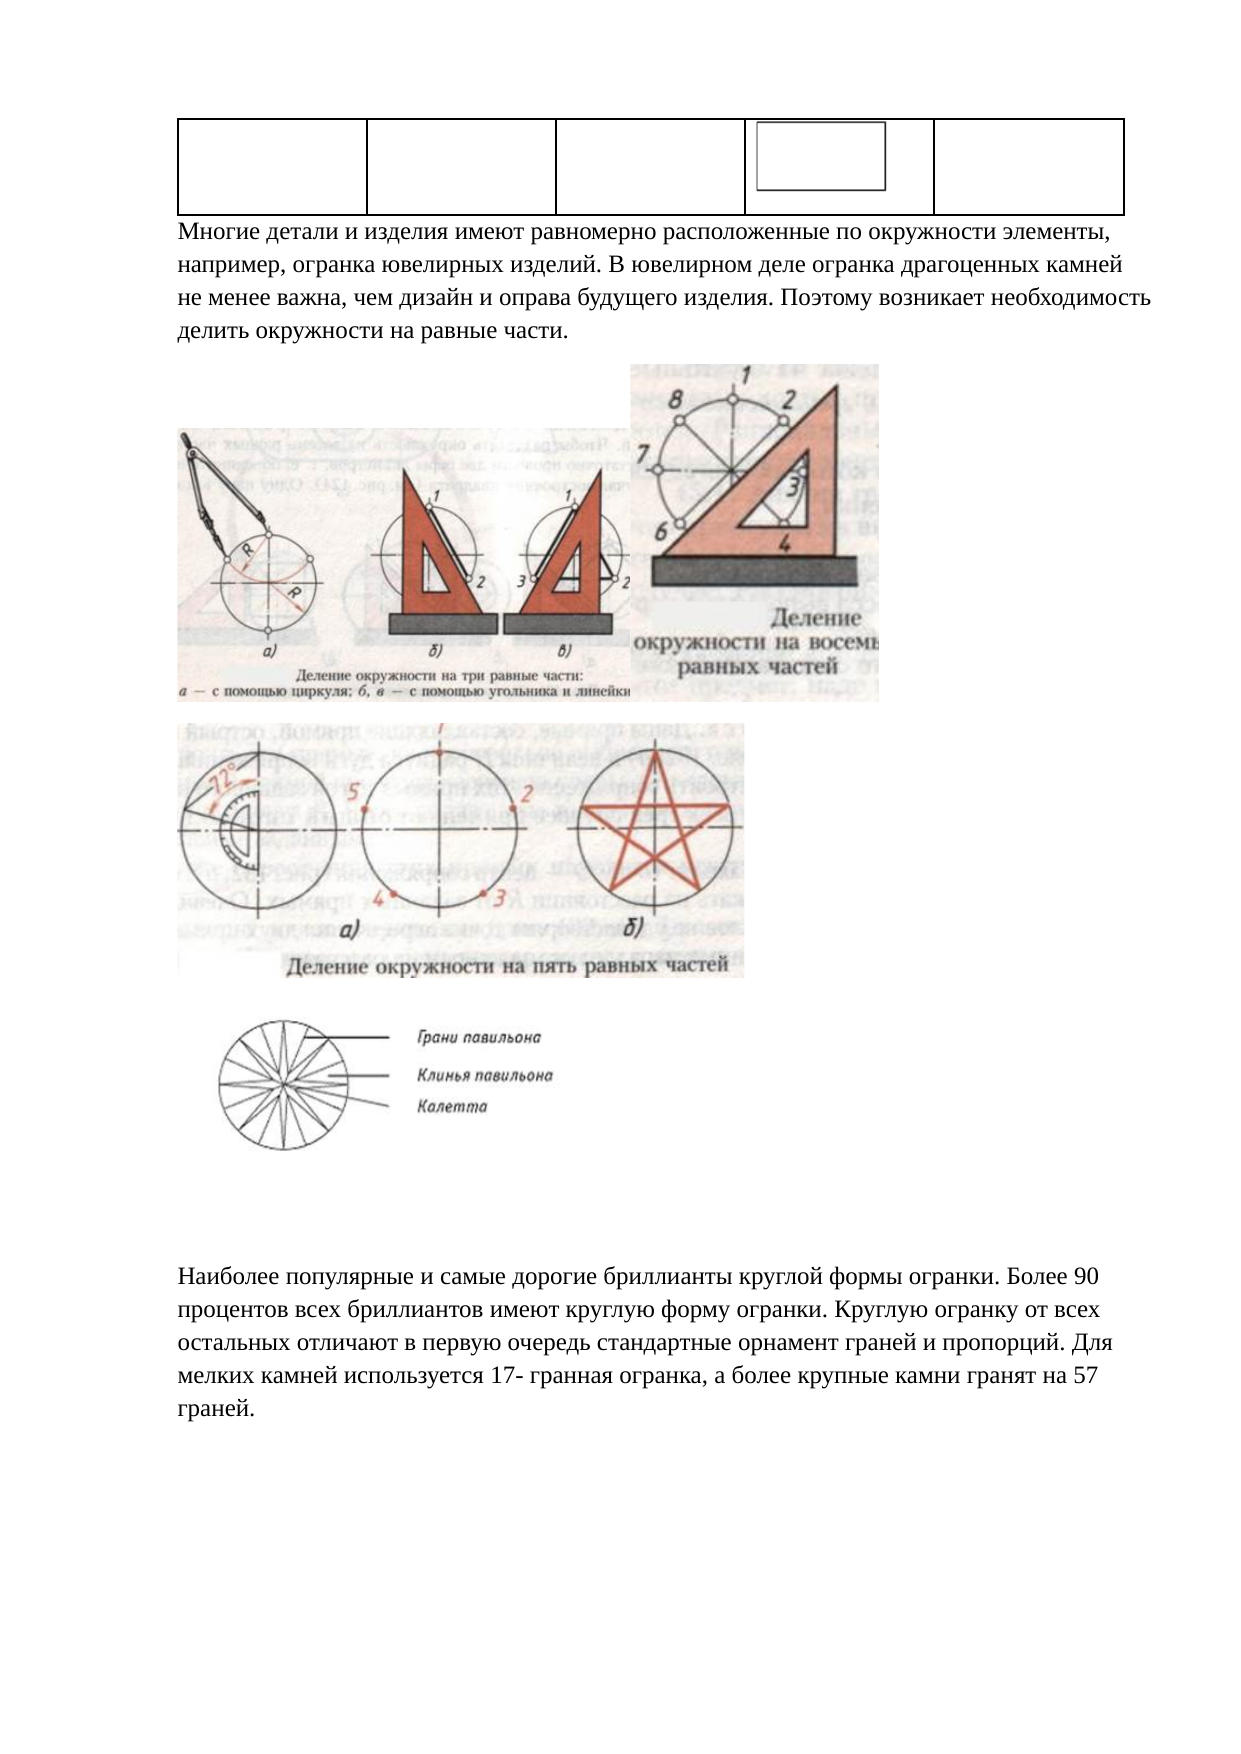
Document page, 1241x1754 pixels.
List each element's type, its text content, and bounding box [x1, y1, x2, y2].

table_cell [368, 120, 555, 214]
text Многие детали и изделия имеют равномерно расположенные по окружности элементы, например, огранка ювелирных изделий. В ювелирном деле огранка драгоценных камней не менее важна, чем дизайн и оправа будущего изделия. Поэтому возникает необходимость делить окружности на равные части. [177, 216, 1152, 343]
picture [177, 982, 595, 1191]
text Наиболее популярные и самые дорогие бриллианты круглой формы огранки. Более 90 процентов всех бриллиантов имеют круглую форму огранки. Круглую огранку от всех остальных отличают в первую очередь стандартные орнамент граней и пропорций. Для мелких камней используется 17- гранная огранка, а более крупные камни гранят на 57 граней. [177, 1261, 1152, 1422]
table_cell [746, 120, 933, 214]
table_cell [935, 120, 1123, 214]
picture [756, 120, 888, 193]
table_cell [557, 120, 744, 214]
picture [177, 364, 879, 702]
picture [177, 723, 745, 978]
table_cell [179, 120, 366, 214]
